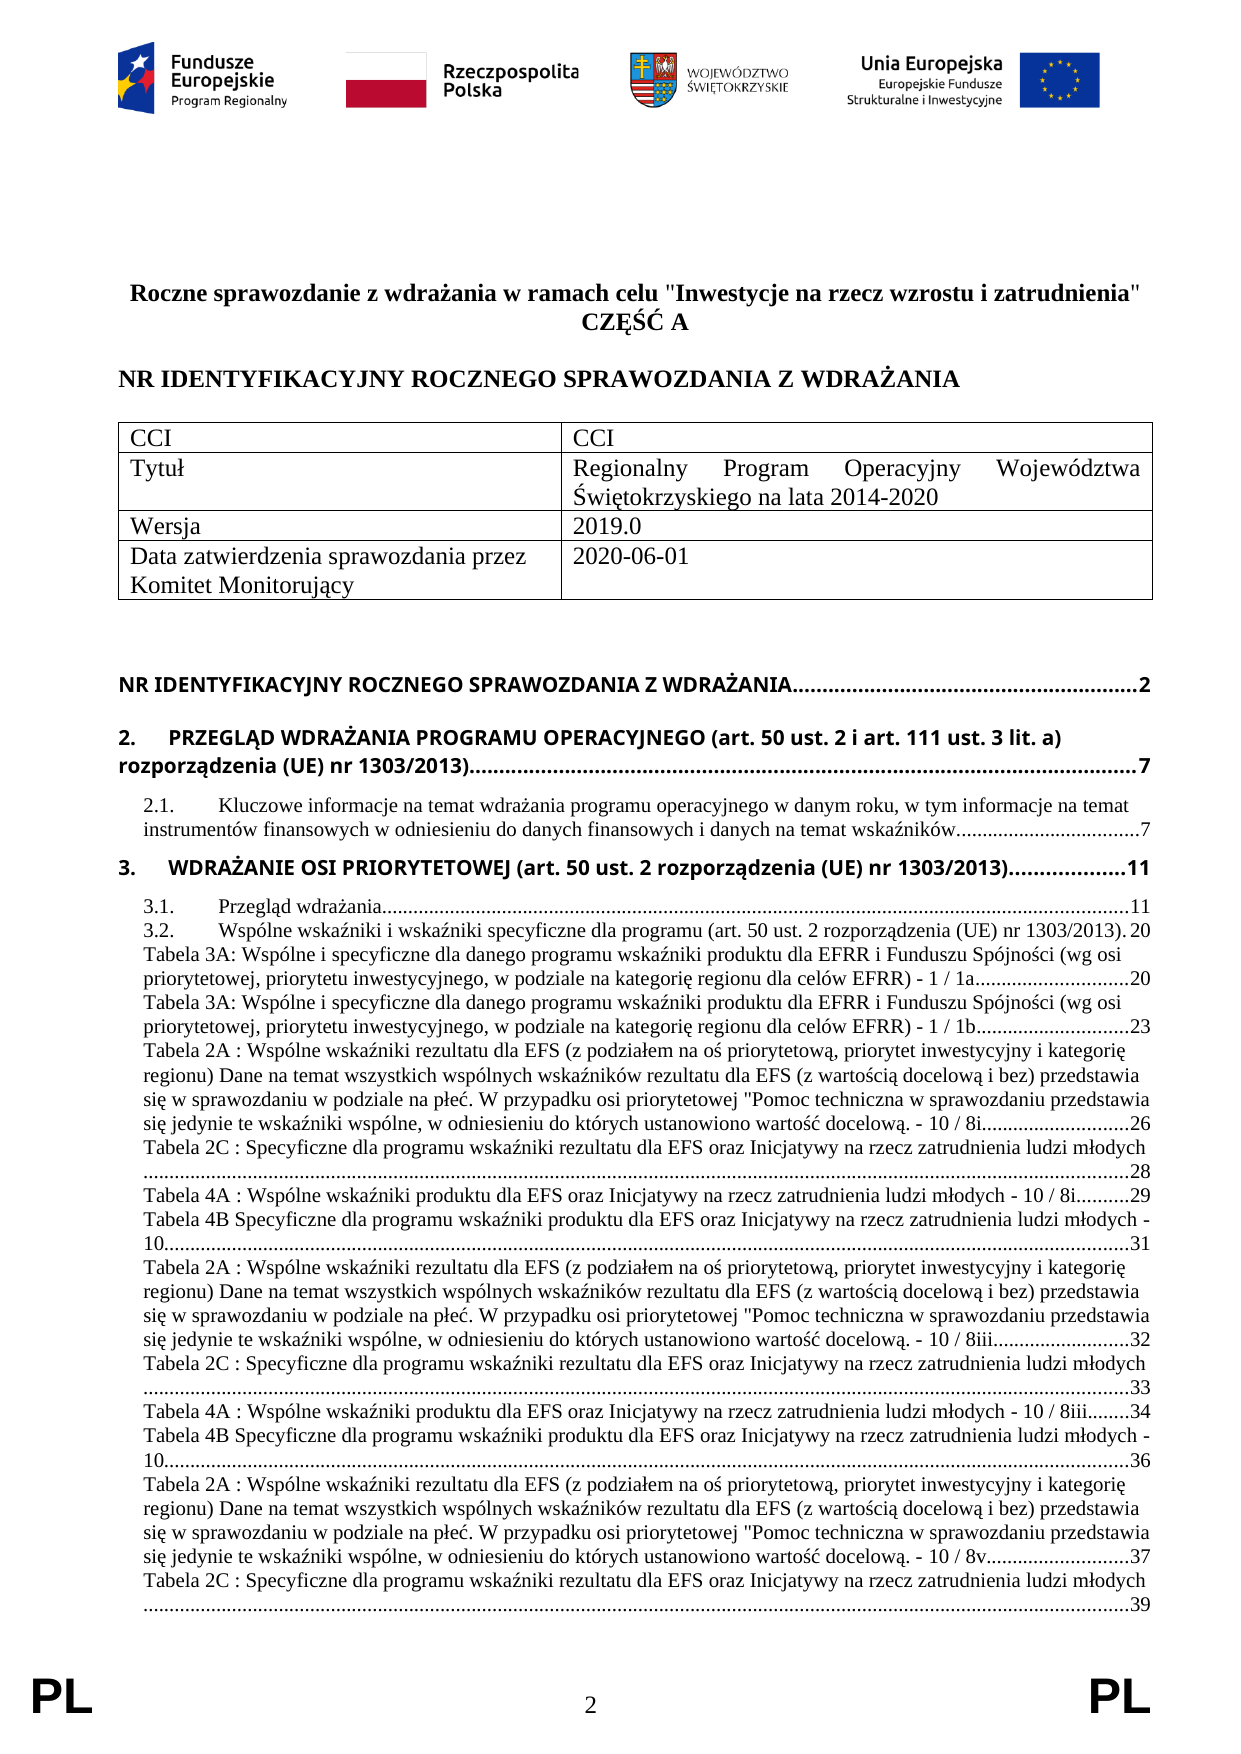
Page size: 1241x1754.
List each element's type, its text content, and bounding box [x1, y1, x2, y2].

text CZĘŚĆ A [118, 307, 1152, 336]
text Tabela 4A : Wspólne wskaźniki produktu dla EFS oraz Inicjatywy na rzecz zatrudnienia ludzi młodych - 10 / 8i 29 [143, 1183, 1152, 1207]
text 3. WDRAŻANIE OSI PRIORYTETOWEJ (art. 50 ust. 2 rozporządzenia (UE) nr 1303/2013) 11 [118, 853, 1152, 882]
table_cell Tytuł [119, 453, 561, 510]
table_cell 2019.0 [562, 511, 1152, 540]
text Tabela 2C : Specyficzne dla programu wskaźniki rezultatu dla EFS oraz Inicjatywy na rzecz zatrudnienia ludzi młodych 39 [143, 1568, 1152, 1616]
text 3.1. Przegląd wdrażania 11 [143, 894, 1152, 918]
table_cell Data zatwierdzenia sprawozdania przez Komitet Monitorujący [119, 541, 561, 599]
picture [847, 42, 1100, 114]
text Tabela 2C : Specyficzne dla programu wskaźniki rezultatu dla EFS oraz Inicjatywy na rzecz zatrudnienia ludzi młodych 28 [143, 1135, 1152, 1183]
table_cell Wersja [119, 511, 561, 540]
text 2.1. Kluczowe informacje na temat wdrażania programu operacyjnego w danym roku, w tym informacje na temat instrumentów finansowych w odniesieniu do danych finansowych i danych na temat wskaźników. 7 [143, 792, 1152, 841]
text Tabela 2A : Wspólne wskaźniki rezultatu dla EFS (z podziałem na oś priorytetową, priorytet inwestycyjny i kategorię regionu) Dane na temat wszystkich wspólnych wskaźników rezultatu dla EFS (z wartością docelową i bez) przedstawia się w sprawozdaniu w podziale na płeć. W przypadku osi priorytetowej "Pomoc techniczna w sprawozdaniu przedstawia się jedynie te wskaźniki wspólne, w odniesieniu do których ustanowiono wartość docelową. - 10 / 8i 26 [143, 1038, 1152, 1135]
text Tabela 4A : Wspólne wskaźniki produktu dla EFS oraz Inicjatywy na rzecz zatrudnienia ludzi młodych - 10 / 8iii 34 [143, 1399, 1152, 1423]
text Tabela 2C : Specyficzne dla programu wskaźniki rezultatu dla EFS oraz Inicjatywy na rzecz zatrudnienia ludzi młodych 33 [143, 1351, 1152, 1399]
text Roczne sprawozdanie z wdrażania w ramach celu "Inwestycje na rzecz wzrostu i zatrudnienia" [118, 278, 1152, 307]
table_cell Regionalny Program Operacyjny Województwa Świętokrzyskiego na lata 2014-2020 [562, 453, 1152, 510]
table_header CCI [119, 423, 561, 452]
text Tabela 3A: Wspólne i specyficzne dla danego programu wskaźniki produktu dla EFRR i Funduszu Spójności (wg osi priorytetowej, priorytetu inwestycyjnego, w podziale na kategorię regionu dla celów EFRR) - 1 / 1b 23 [143, 990, 1152, 1038]
text Tabela 4B Specyficzne dla programu wskaźniki produktu dla EFS oraz Inicjatywy na rzecz zatrudnienia ludzi młodych - 10 36 [143, 1423, 1152, 1472]
text 2. PRZEGLĄD WDRAŻANIA PROGRAMU OPERACYJNEGO (art. 50 ust. 2 i art. 111 ust. 3 lit. a) rozporządzenia (UE) nr 1303/2013) 7 [118, 723, 1152, 780]
picture [118, 42, 287, 114]
text 3.2. Wspólne wskaźniki i wskaźniki specyficzne dla programu (art. 50 ust. 2 rozporządzenia (UE) nr 1303/2013) 20 [143, 918, 1152, 942]
table_cell 2020-06-01 [562, 541, 1152, 599]
text Tabela 2A : Wspólne wskaźniki rezultatu dla EFS (z podziałem na oś priorytetową, priorytet inwestycyjny i kategorię regionu) Dane na temat wszystkich wspólnych wskaźników rezultatu dla EFS (z wartością docelową i bez) przedstawia się w sprawozdaniu w podziale na płeć. W przypadku osi priorytetowej "Pomoc techniczna w sprawozdaniu przedstawia się jedynie te wskaźniki wspólne, w odniesieniu do których ustanowiono wartość docelową. - 10 / 8v 37 [143, 1472, 1152, 1568]
table_header CCI [562, 423, 1152, 452]
text Tabela 4B Specyficzne dla programu wskaźniki produktu dla EFS oraz Inicjatywy na rzecz zatrudnienia ludzi młodych - 10 31 [143, 1207, 1152, 1255]
picture [630, 42, 788, 114]
subtitle NR IDENTYFIKACYJNY ROCZNEGO SPRAWOZDANIA Z WDRAŻANIA [118, 364, 1152, 393]
text Tabela 3A: Wspólne i specyficzne dla danego programu wskaźniki produktu dla EFRR i Funduszu Spójności (wg osi priorytetowej, priorytetu inwestycyjnego, w podziale na kategorię regionu dla celów EFRR) - 1 / 1a 20 [143, 942, 1152, 990]
picture [346, 42, 579, 114]
text Tabela 2A : Wspólne wskaźniki rezultatu dla EFS (z podziałem na oś priorytetową, priorytet inwestycyjny i kategorię regionu) Dane na temat wszystkich wspólnych wskaźników rezultatu dla EFS (z wartością docelową i bez) przedstawia się w sprawozdaniu w podziale na płeć. W przypadku osi priorytetowej "Pomoc techniczna w sprawozdaniu przedstawia się jedynie te wskaźniki wspólne, w odniesieniu do których ustanowiono wartość docelową. - 10 / 8iii 32 [143, 1255, 1152, 1351]
text NR IDENTYFIKACYJNY ROCZNEGO SPRAWOZDANIA Z WDRAŻANIA 2 [118, 670, 1152, 698]
